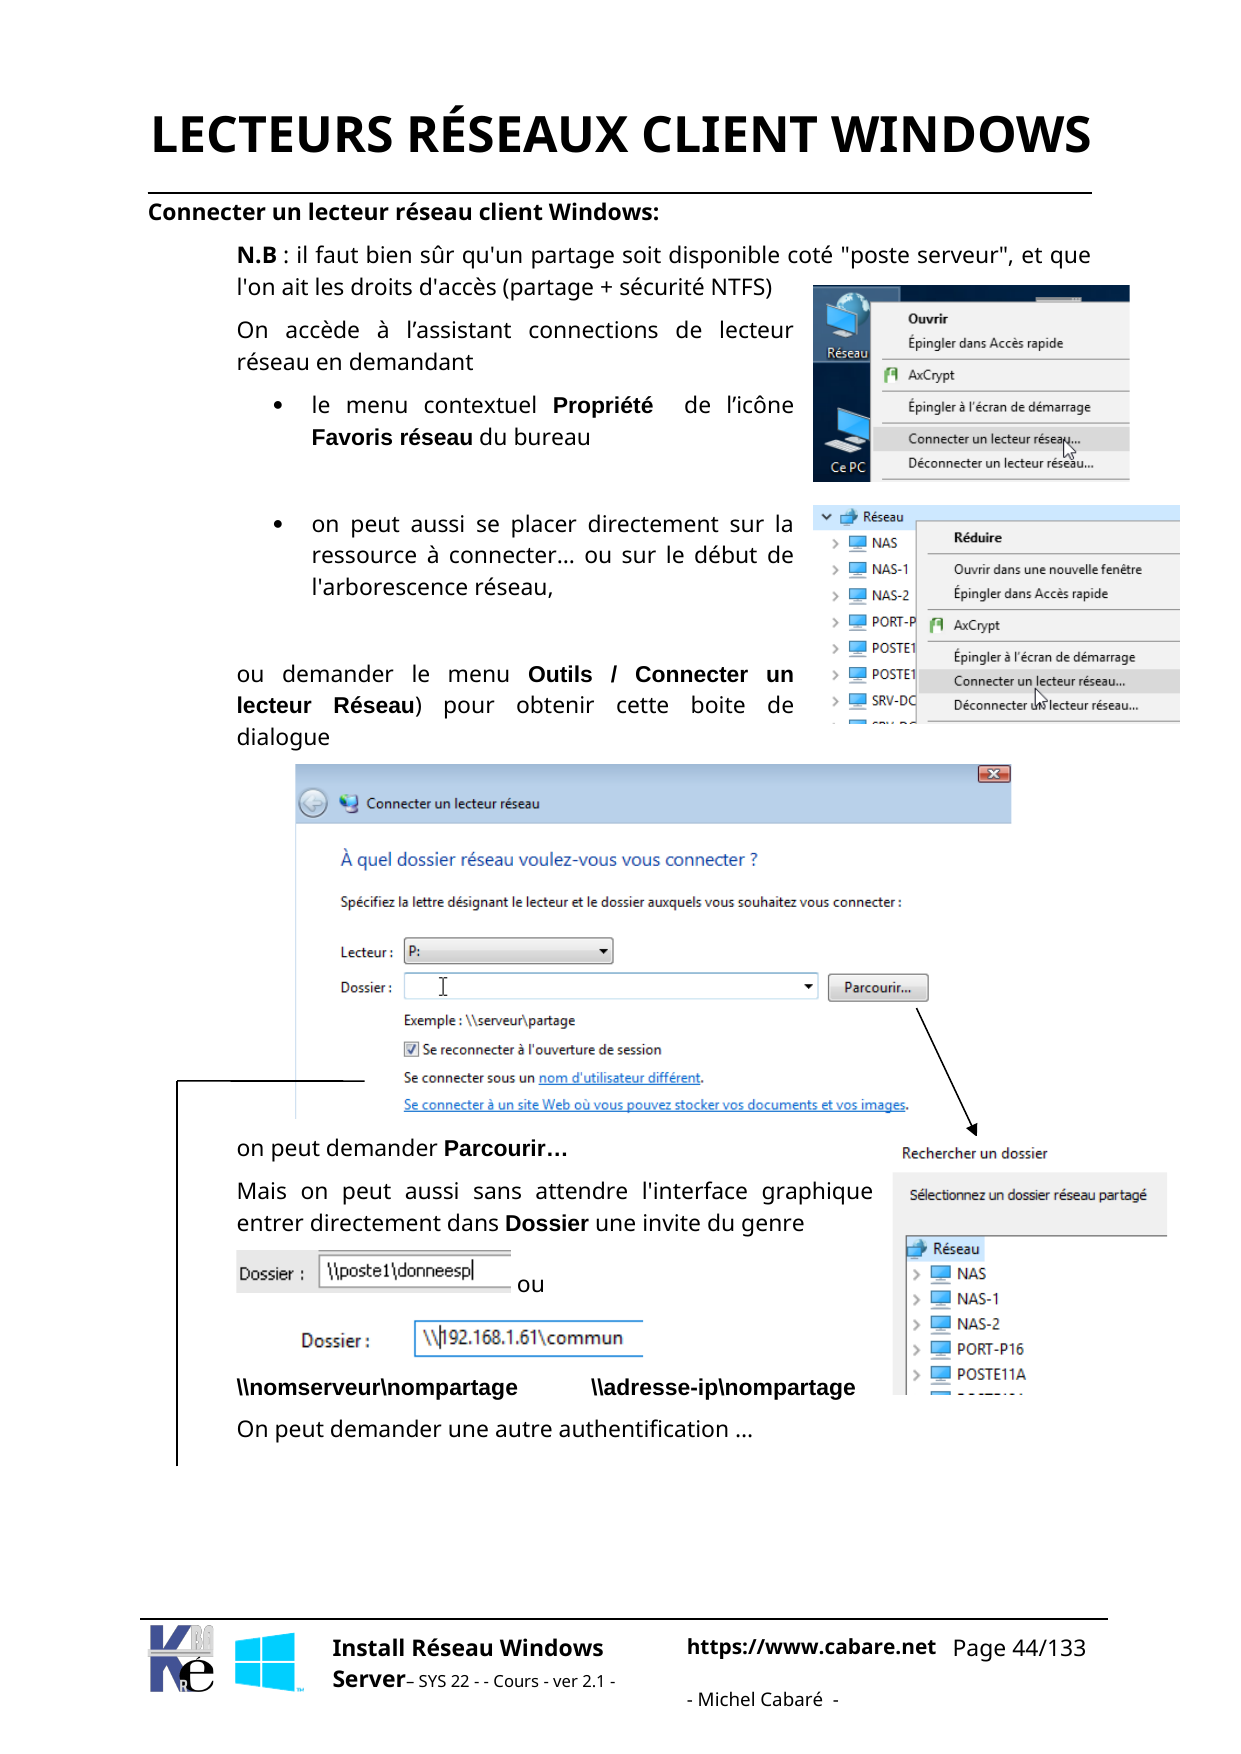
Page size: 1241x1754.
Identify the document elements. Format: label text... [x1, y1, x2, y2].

picture [813, 285, 1130, 482]
subtitle Connecter un lecteur réseau client Windows: [148, 194, 1092, 227]
text \\nomserveur\nompartage \\adresse-ip\nompartage [236, 1374, 1092, 1400]
subtitle lecteurs réseaux Client Windows [148, 99, 1092, 167]
text On accède à l’assistant connections de lecteur réseau en demandant [236, 314, 813, 377]
text N.B : il faut bien sûr qu'un partage soit disponible coté "poste serveur", et que l'on ait les droits d'accès (partage + sécurité NTFS) [236, 239, 1092, 302]
list le menu contextuel Propriété de l’icône Favoris réseau du bureau [274, 389, 813, 452]
text on peut demander Parcourir… [236, 1131, 974, 1163]
picture [236, 1250, 511, 1293]
picture [228, 1632, 308, 1696]
text ou demander le menu Outils / Connecter un lecteur Réseau) pour obtenir cette boite de dialogue [236, 658, 1092, 752]
picture [295, 764, 1012, 1119]
picture [892, 1136, 1168, 1395]
text Mais on peut aussi sans attendre l'interface graphique entrer directement dans Dossier une invite du genre [236, 1175, 892, 1238]
picture [813, 505, 1180, 724]
picture [147, 1625, 214, 1692]
picture [295, 1312, 644, 1362]
text On peut demander une autre authentification … [236, 1413, 1092, 1444]
list on peut aussi se placer directement sur la ressource à connecter… ou sur le début de l'arborescence réseau, [274, 508, 813, 602]
